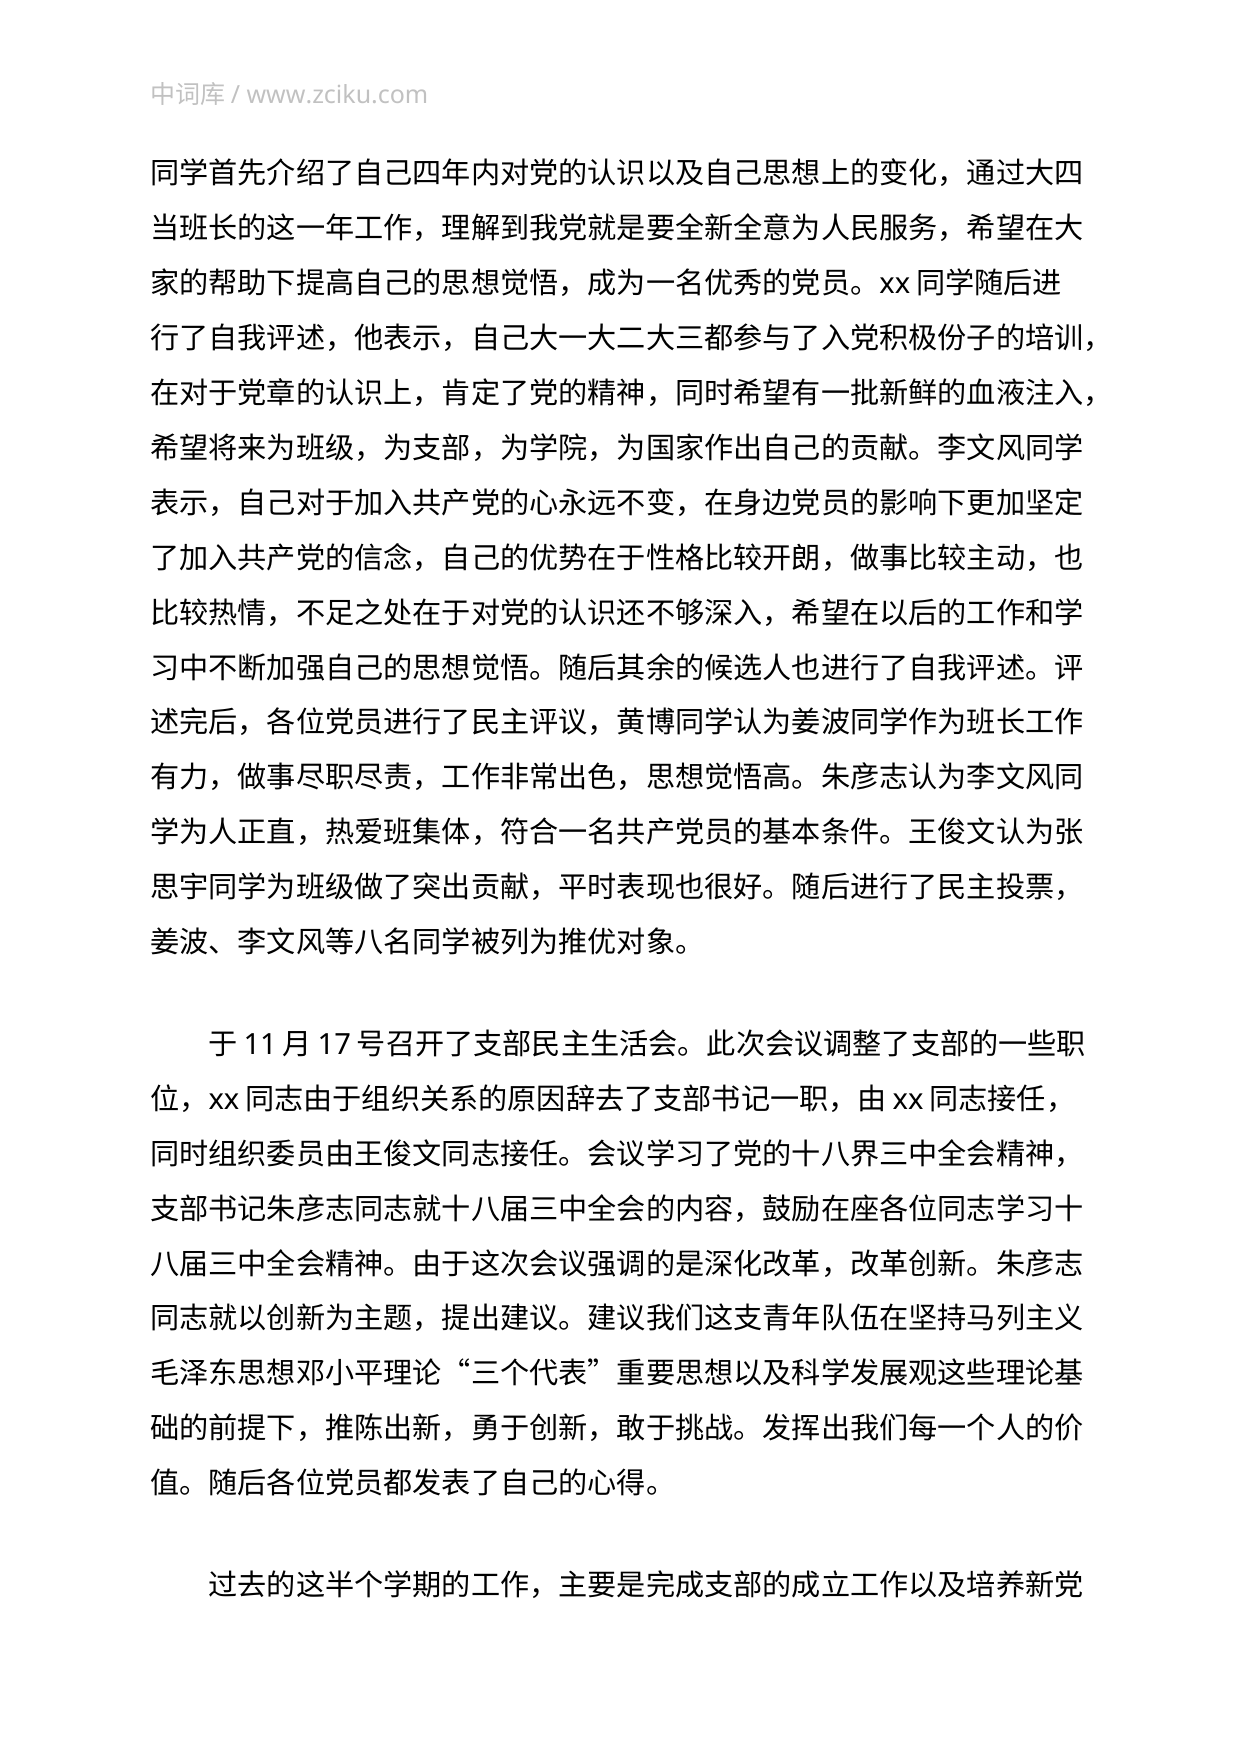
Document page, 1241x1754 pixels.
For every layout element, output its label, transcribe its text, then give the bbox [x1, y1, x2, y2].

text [150, 1562, 1090, 1604]
text 于11月17号召开了支部民主生活会。此次会议调整了支部的一些职位，xx同志由于组织关系的原因辞去了支部书记一职，由xx同志接任，同时组织委员由王俊文同志接任。会议学习了党的十八界三中全会精神，支部书记朱彦志同志就十八届三中全会的内容，鼓励在座各位同志学习十八届三中全会精神。由于这次会议强调的是深化改革，改革创新。朱彦志同志就以创新为主题，提出建议。建议我们这支青年队伍在坚持马列主义毛泽东思想邓小平理论“三个代表”重要思想以及科学发展观这些理论基础的前提下，推陈出新，勇于创新，敢于挑战。发挥出我们每一个人的价值。随后各位党员都发表了自己的心得。 [150, 1020, 1090, 1502]
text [150, 150, 1090, 961]
